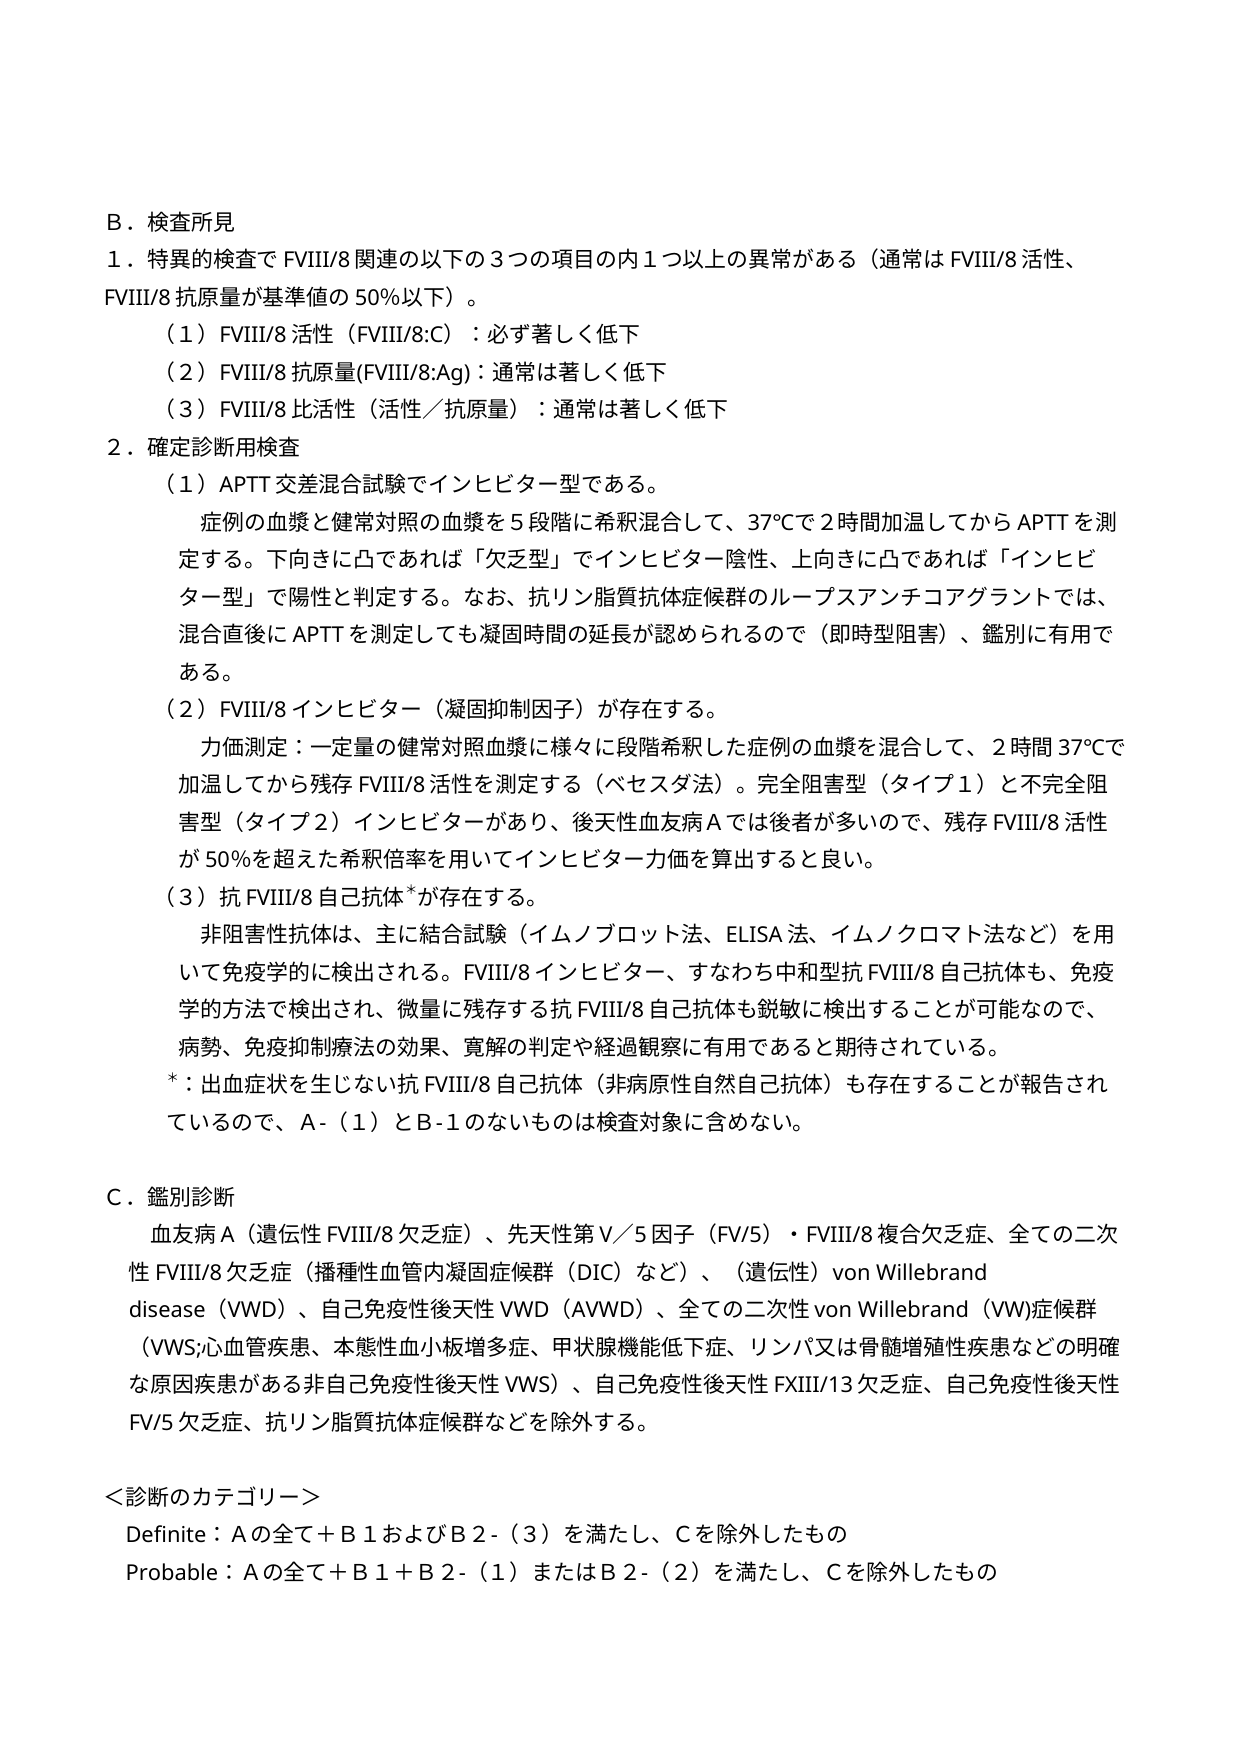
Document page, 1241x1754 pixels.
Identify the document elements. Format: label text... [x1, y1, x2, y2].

text （２）FVIII/8抗原量(FVIII/8:Ag)：通常は著しく低下 [153, 352, 1128, 389]
text （１）FVIII/8活性（FVIII/8:C）：必ず著しく低下 [153, 314, 1128, 352]
text Definite：Ａの全て＋Ｂ１およびＢ２-（３）を満たし、Ｃを除外したもの [103, 1514, 1128, 1552]
text （２）FVIII/8インヒビター（凝固抑制因子）が存在する。 [153, 689, 1128, 727]
text ＊：出血症状を生じない抗FVIII/8自己抗体（非病原性自然自己抗体）も存在することが報告されているので、Ａ-（１）とＢ-１のないものは検査対象に含めない。 [166, 1064, 1128, 1139]
text １．特異的検査でFVIII/8関連の以下の３つの項目の内１つ以上の異常がある（通常はFVIII/8活性、FVIII/8抗原量が基準値の50％以下）。 [103, 239, 1128, 314]
text Ｂ．検査所見 [103, 202, 1128, 239]
text Probable：Ａの全て＋Ｂ１＋Ｂ２-（１）またはＢ２-（２）を満たし、Ｃを除外したもの [103, 1552, 1128, 1589]
text （１）APTT交差混合試験でインヒビター型である。 [153, 464, 1128, 502]
text （３）FVIII/8比活性（活性／抗原量）：通常は著しく低下 [153, 389, 1128, 427]
text 血友病A（遺伝性FVIII/8欠乏症）、先天性第V／5因子（FV/5）・FVIII/8複合欠乏症、全ての二次性FVIII/8欠乏症（播種性血管内凝固症候群（DIC）など）、（遺伝性）von Willebrand disease（VWD）、自己免疫性後天性VWD（AVWD）、全ての二次性von Willebrand（VW)症候群（VWS;心血管疾患、本態性血小板増多症、甲状腺機能低下症、リンパ又は骨髄増殖性疾患などの明確な原因疾患がある非自己免疫性後天性VWS）、自己免疫性後天性FXIII/13欠乏症、自己免疫性後天性FV/5欠乏症、抗リン脂質抗体症候群などを除外する。 [128, 1214, 1128, 1439]
text ＜診断のカテゴリー＞ [103, 1477, 1128, 1514]
text 力価測定：一定量の健常対照血漿に様々に段階希釈した症例の血漿を混合して、２時間37℃で加温してから残存FVIII/8活性を測定する（ベセスダ法）。完全阻害型（タイプ１）と不完全阻害型（タイプ２）インヒビターがあり、後天性血友病Ａでは後者が多いので、残存FVIII/8活性が50％を超えた希釈倍率を用いてインヒビター力価を算出すると良い。 [178, 727, 1128, 877]
text Ｃ．鑑別診断 [103, 1177, 1128, 1214]
text 症例の血漿と健常対照の血漿を５段階に希釈混合して、37℃で２時間加温してからAPTTを測定する。下向きに凸であれば「欠乏型」でインヒビター陰性、上向きに凸であれば「インヒビター型」で陽性と判定する。なお、抗リン脂質抗体症候群のループスアンチコアグラントでは、混合直後にAPTTを測定しても凝固時間の延長が認められるので（即時型阻害）、鑑別に有用である。 [178, 502, 1128, 689]
text ２．確定診断用検査 [103, 427, 1128, 464]
text （３）抗FVIII/8自己抗体＊が存在する。 [153, 877, 1128, 914]
text 非阻害性抗体は、主に結合試験（イムノブロット法、ELISA法、イムノクロマト法など）を用いて免疫学的に検出される。FVIII/8インヒビター、すなわち中和型抗FVIII/8自己抗体も、免疫学的方法で検出され、微量に残存する抗FVIII/8自己抗体も鋭敏に検出することが可能なので、病勢、免疫抑制療法の効果、寛解の判定や経過観察に有用であると期待されている。 [178, 914, 1128, 1064]
